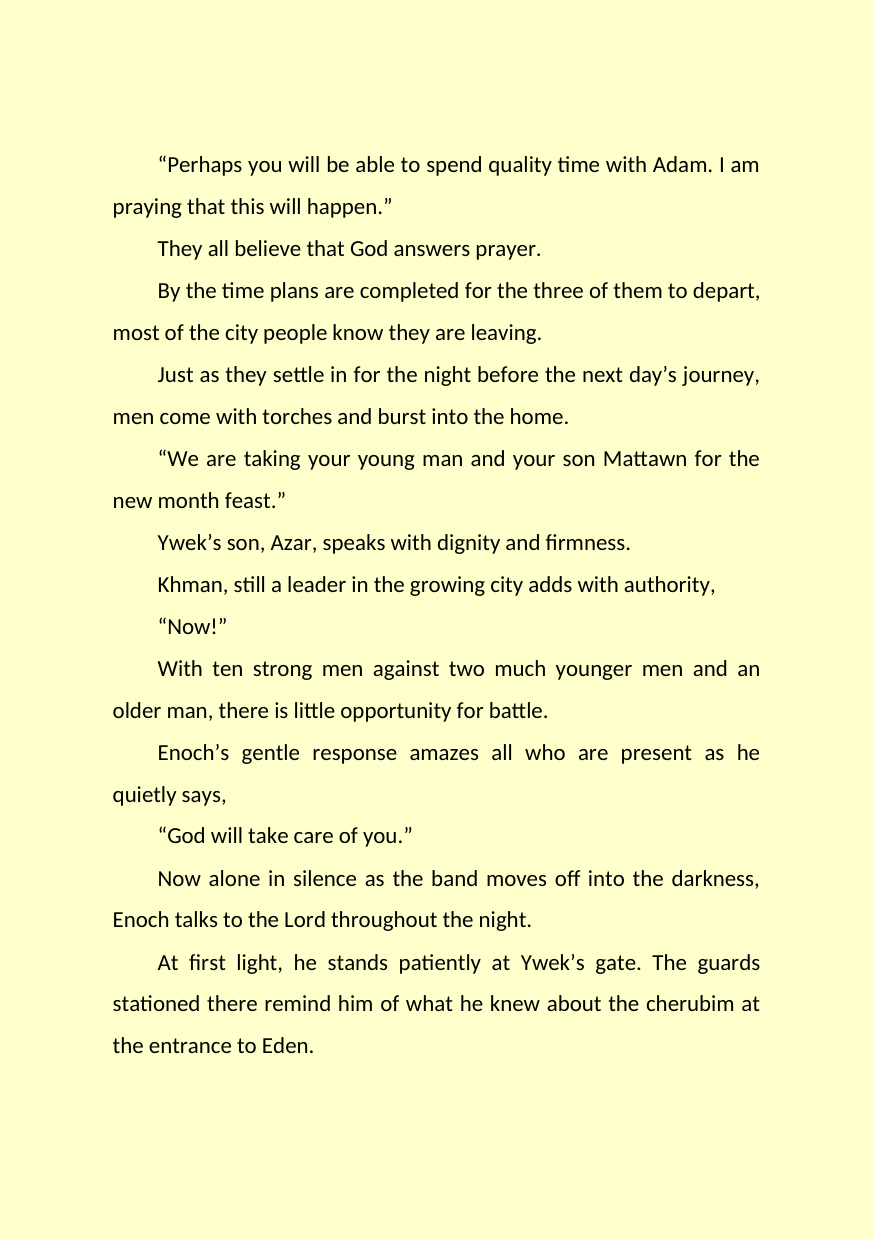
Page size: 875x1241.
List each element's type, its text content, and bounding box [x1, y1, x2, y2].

text Khman, still a leader in the growing city adds with authority, [112, 570, 762, 598]
text They all believe that God answers prayer. [112, 234, 762, 262]
text “Perhaps you will be able to spend quality time with Adam. I am praying that this will happen.” [112, 150, 762, 220]
text “We are taking your young man and your son Mattawn for the new month feast.” [112, 444, 762, 514]
text By the time plans are completed for the three of them to depart, most of the city people know they are leaving. [112, 276, 762, 346]
text Ywek’s son, Azar, speaks with dignity and firmness. [112, 528, 762, 556]
text With ten strong men against two much younger men and an older man, there is little opportunity for battle. [112, 654, 762, 724]
text “God will take care of you.” [112, 822, 762, 850]
text At first light, he stands patiently at Ywek’s gate. The guards stationed there remind him of what he knew about the cherubim at the entrance to Eden. [112, 948, 762, 1059]
text Just as they settle in for the night before the next day’s journey, men come with torches and burst into the home. [112, 360, 762, 430]
text Now alone in silence as the band moves off into the darkness, Enoch talks to the Lord throughout the night. [112, 864, 762, 934]
text “Now!” [112, 612, 762, 640]
text Enoch’s gentle response amazes all who are present as he quietly says, [112, 738, 762, 808]
